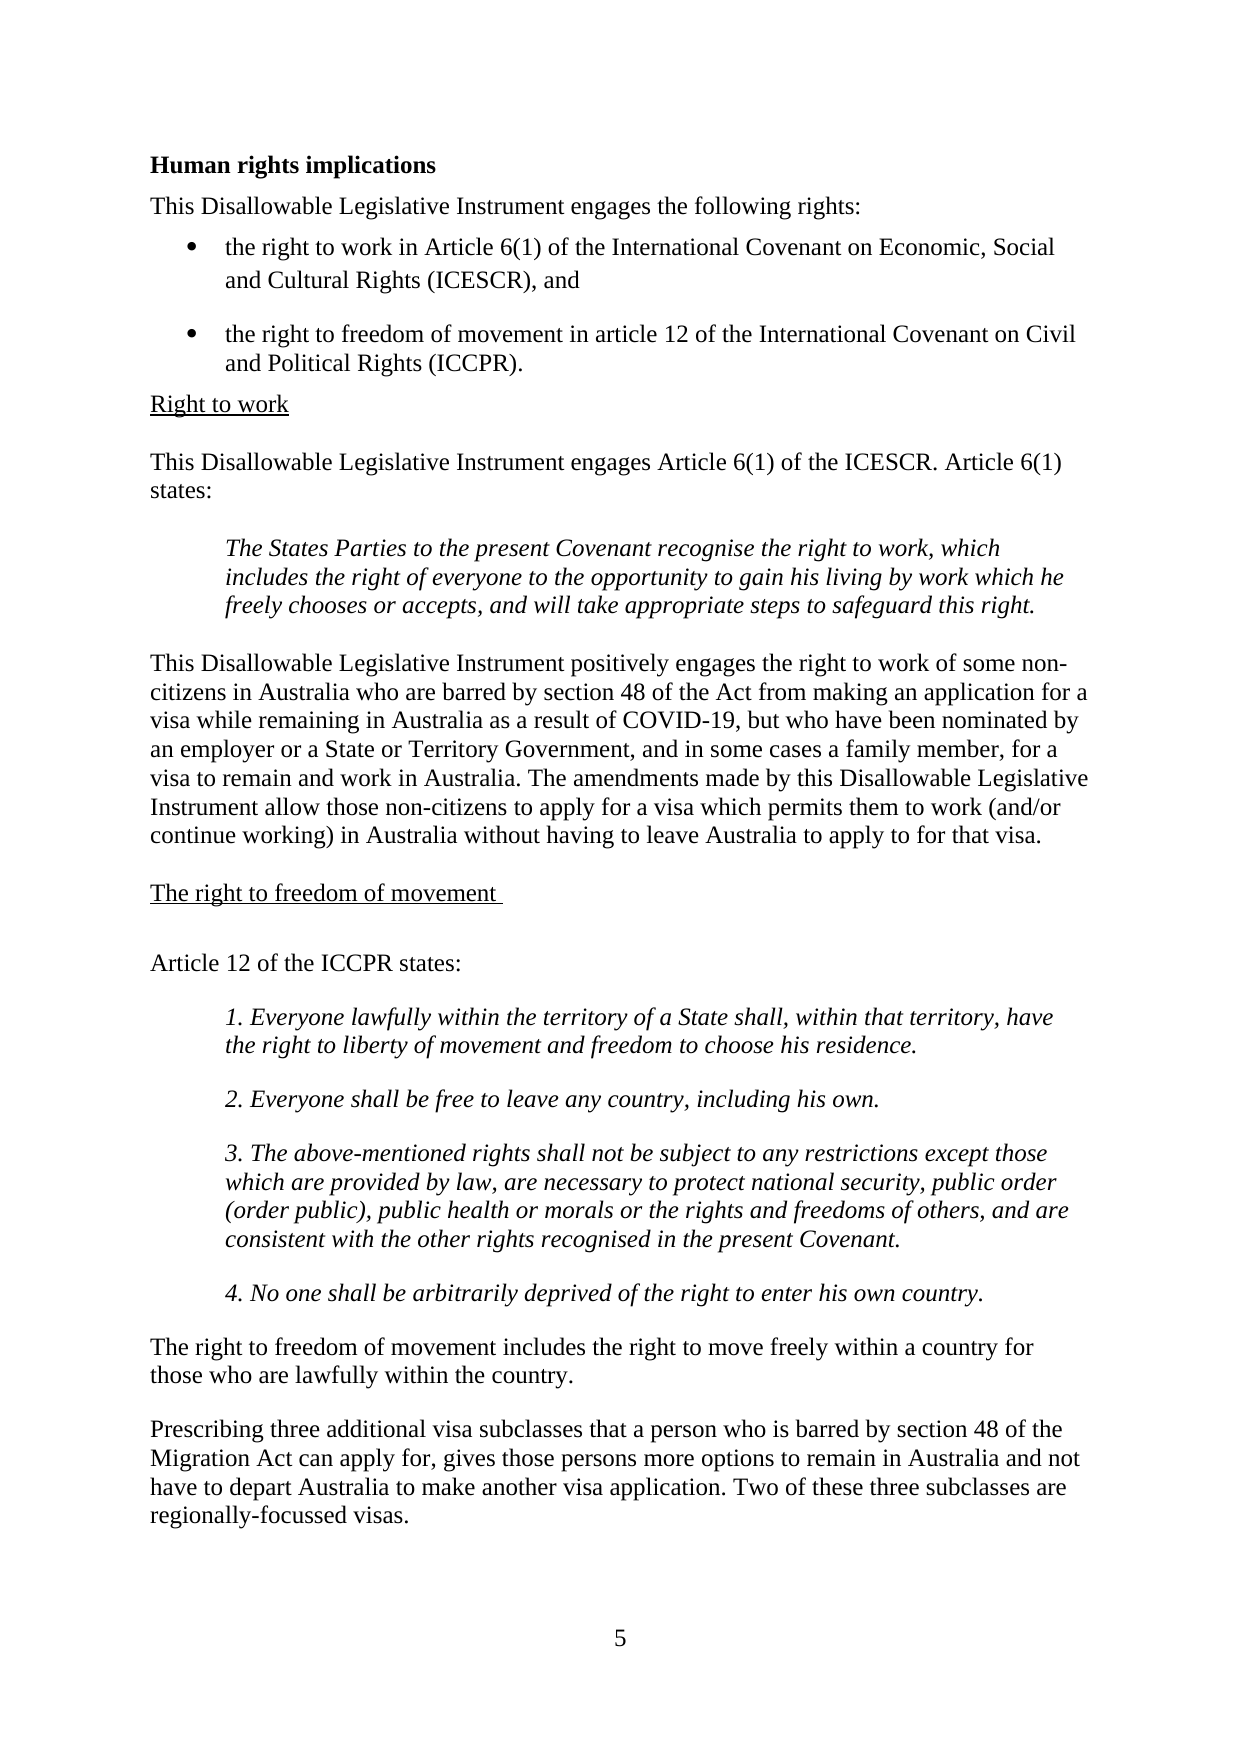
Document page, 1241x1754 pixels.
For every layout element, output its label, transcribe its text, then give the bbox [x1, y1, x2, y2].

text 1. Everyone lawfully within the territory of a State shall, within that territory, have the right to liberty of movement and freedom to choose his residence. [225, 1002, 1090, 1059]
text Article 12 of the ICCPR states: [150, 948, 1090, 977]
list the right to freedom of movement in article 12 of the International Covenant on Civil and Political Rights (ICCPR). [187, 319, 1090, 377]
subtitle Human rights implications [150, 150, 1090, 179]
text 4. No one shall be arbitrarily deprived of the right to enter his own country. [150, 1278, 1090, 1307]
text This Disallowable Legislative Instrument positively engages the right to work of some non-citizens in Australia who are barred by section 48 of the Act from making an application for a visa while remaining in Australia as a result of COVID-19, but who have been nominated by an employer or a State or Territory Government, and in some cases a family member, for a visa to remain and work in Australia. The amendments made by this Disallowable Legislative Instrument allow those non-citizens to apply for a visa which permits them to work (and/or continue working) in Australia without having to leave Australia to apply to for that visa. [150, 648, 1090, 849]
text 3. The above-mentioned rights shall not be subject to any restrictions except those which are provided by law, are necessary to protect national security, public order (order public), public health or morals or the rights and freedoms of others, and are consistent with the other rights recognised in the present Covenant. [225, 1138, 1090, 1253]
list the right to work in Article 6(1) of the International Covenant on Economic, Social and Cultural Rights (ICESCR), and [187, 232, 1090, 294]
text 2. Everyone shall be free to leave any country, including his own. [150, 1084, 1090, 1113]
text The right to freedom of movement [150, 878, 1090, 907]
text The right to freedom of movement includes the right to move freely within a country for those who are lawfully within the country. [150, 1332, 1090, 1389]
text Right to work [150, 389, 1090, 418]
text Prescribing three additional visa subclasses that a person who is barred by section 48 of the Migration Act can apply for, gives those persons more options to remain in Australia and not have to depart Australia to make another visa application. Two of these three subclasses are regionally-focussed visas. [150, 1414, 1090, 1529]
text The States Parties to the present Covenant recognise the right to work, which includes the right of everyone to the opportunity to gain his living by work which he freely chooses or accepts, and will take appropriate steps to safeguard this right. [225, 533, 1090, 619]
text This Disallowable Legislative Instrument engages the following rights: [150, 191, 1090, 220]
text This Disallowable Legislative Instrument engages Article 6(1) of the ICESCR. Article 6(1) states: [150, 447, 1090, 504]
